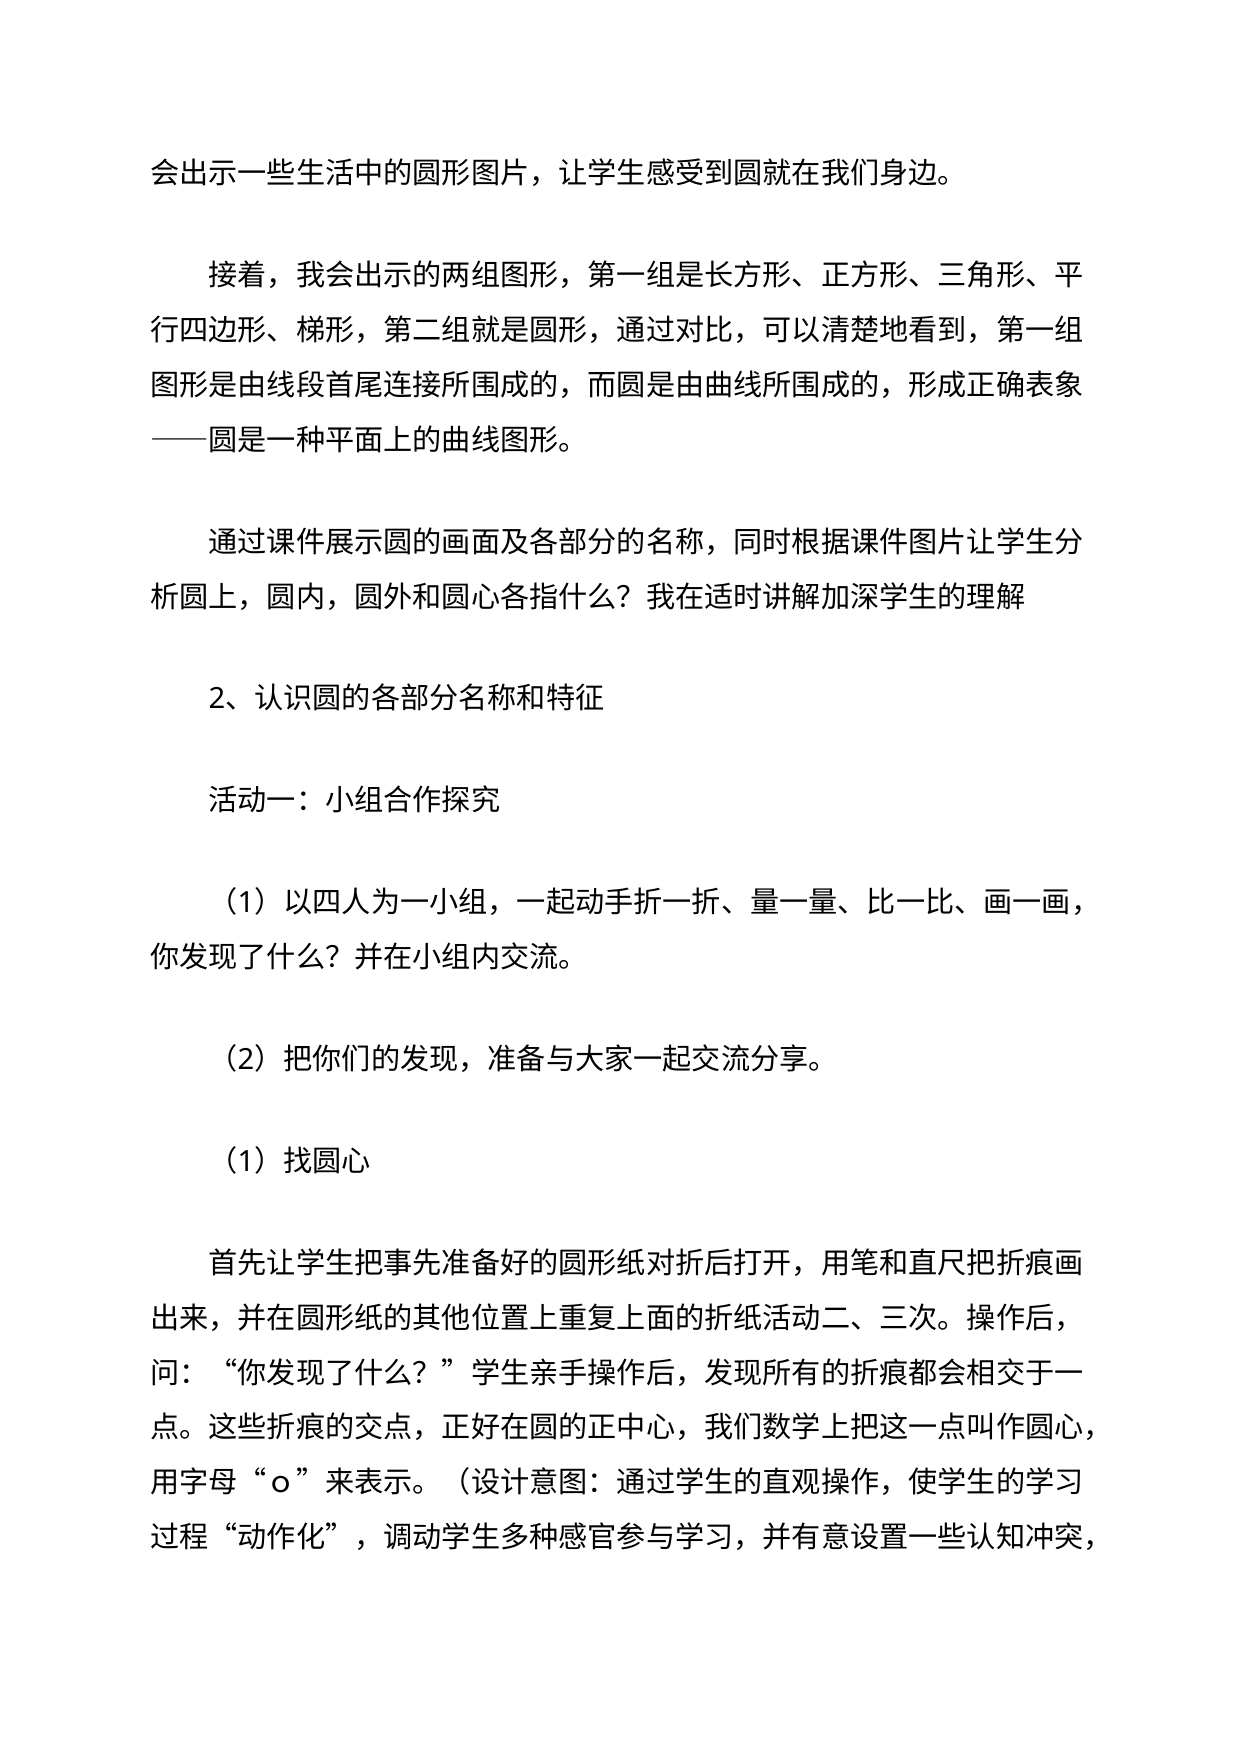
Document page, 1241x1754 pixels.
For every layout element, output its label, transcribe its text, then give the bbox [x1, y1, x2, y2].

text （2）把你们的发现，准备与大家一起交流分享。 [150, 1035, 1090, 1078]
text 通过课件展示圆的画面及各部分的名称，同时根据课件图片让学生分析圆上，圆内，圆外和圆心各指什么？我在适时讲解加深学生的理解 [150, 518, 1090, 615]
text 接着，我会出示的两组图形，第一组是长方形、正方形、三角形、平行四边形、梯形，第二组就是圆形，通过对比，可以清楚地看到，第一组图形是由线段首尾连接所围成的，而圆是由曲线所围成的，形成正确表象——圆是一种平面上的曲线图形。 [150, 252, 1090, 459]
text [150, 150, 1090, 192]
text 2、认识圆的各部分名称和特征 [150, 675, 1090, 717]
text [150, 1239, 1090, 1556]
text （1）找圆心 [150, 1137, 1090, 1180]
text （1）以四人为一小组，一起动手折一折、量一量、比一比、画一画，你发现了什么？并在小组内交流。 [150, 879, 1090, 976]
text 活动一：小组合作探究 [150, 777, 1090, 819]
